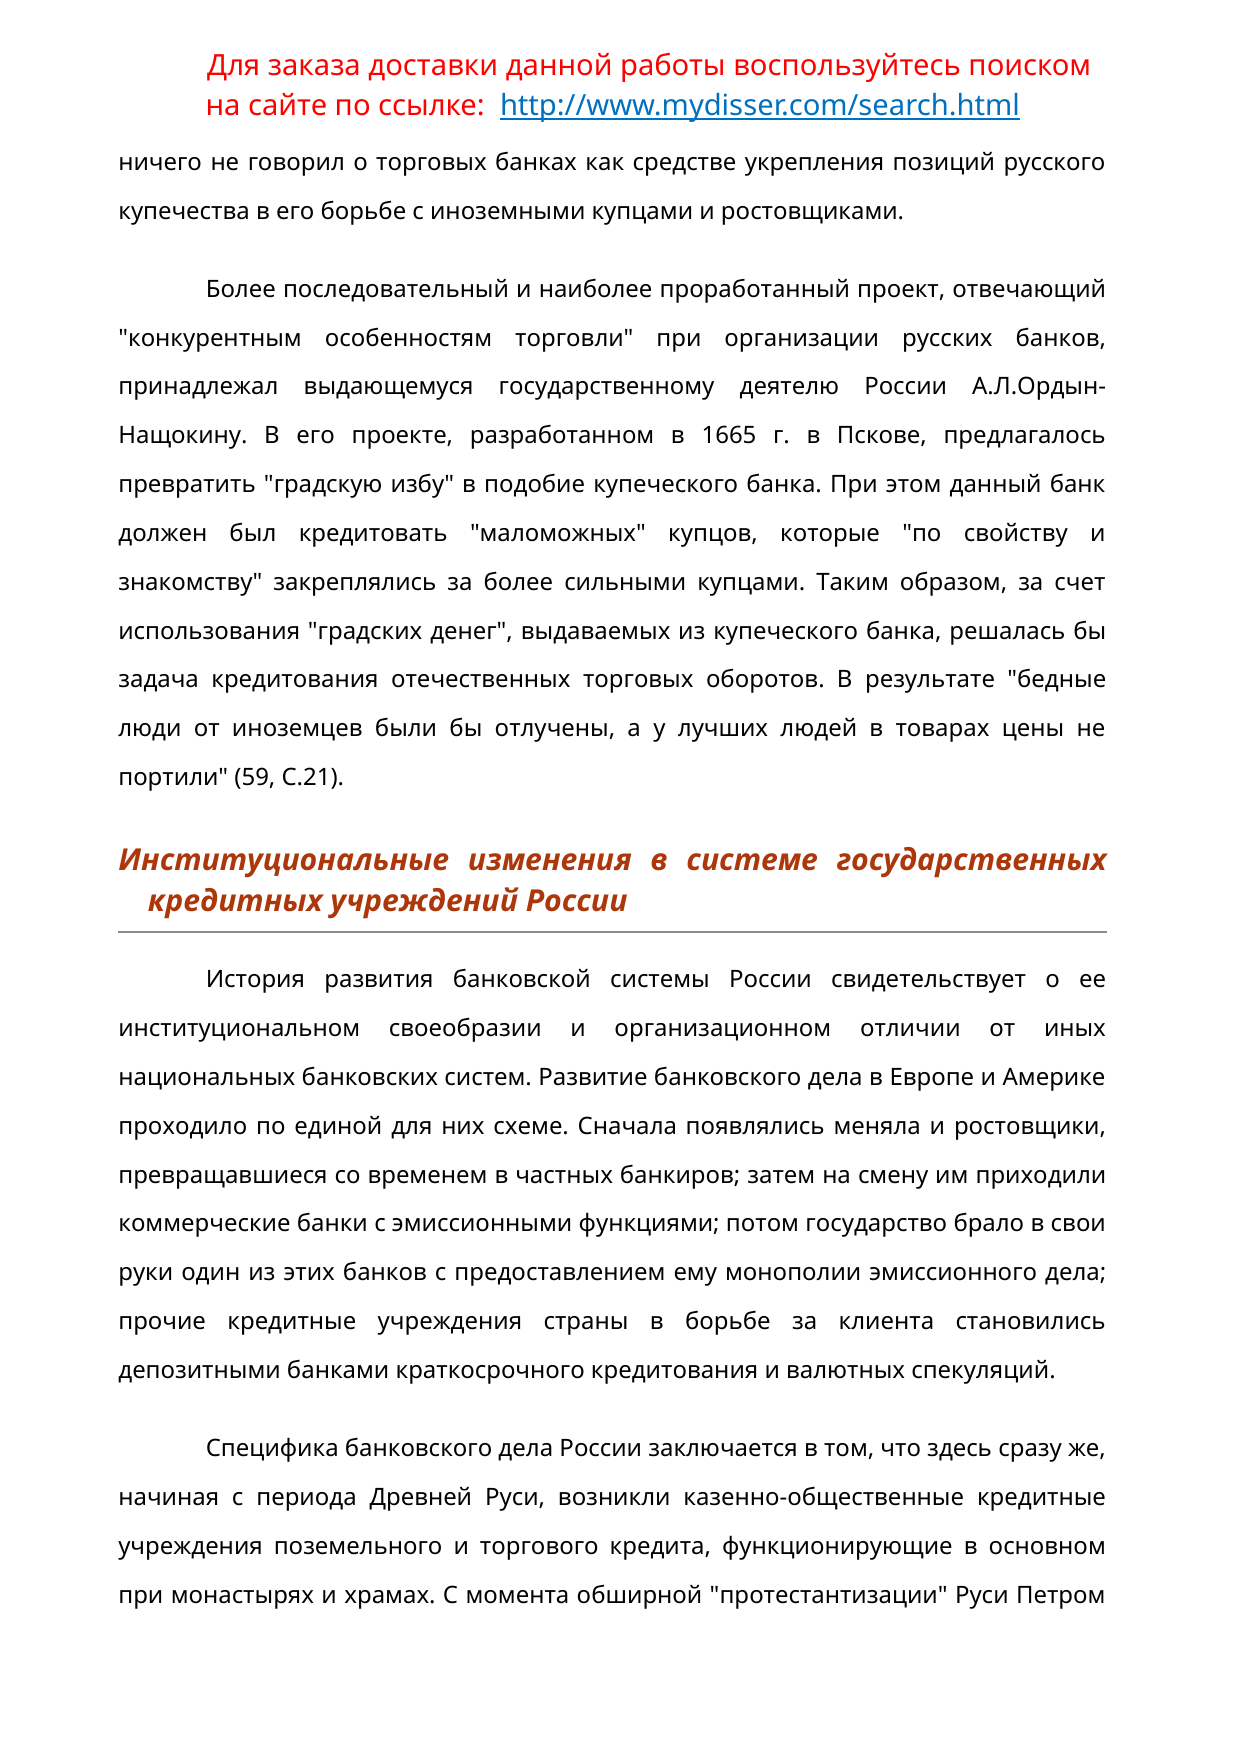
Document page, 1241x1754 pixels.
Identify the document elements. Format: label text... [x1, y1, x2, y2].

text История развития банковской системы России свидетельствует о ее институциональном своеобразии и организационном отличии от иных национальных банковских систем. Развитие банковского дела в Европе и Америке проходило по единой для них схеме. Сначала появлялись меняла и ростовщики, превращавшиеся со временем в частных банкиров; затем на смену им приходили коммерческие банки с эмиссионными функциями; потом государство брало в свои руки один из этих банков с предоставлением ему монополии эмиссионного дела; прочие кредитные учреждения страны в борьбе за клиента становились депозитными банками краткосрочного кредитования и валютных спекуляций. [118, 962, 1107, 1385]
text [118, 144, 1107, 226]
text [118, 1431, 1107, 1610]
subtitle Институциональные изменения в системе государственных кредитных учреждений России [118, 838, 1107, 931]
text Более последовательный и наиболее проработанный проект, отвечающий "конкурентным особенностям торговли" при организации русских банков, принадлежал выдающемуся государственному деятелю России А.Л.Ордын-Нащокину. В его проекте, разработанном в 1665 г. в Пскове, предлагалось превратить "градскую избу" в подобие купеческого банка. При этом данный банк должен был кредитовать "маломожных" купцов, которые "по свойству и знакомству" закреплялись за более сильными купцами. Таким образом, за счет использования "градских денег", выдаваемых из купеческого банка, решалась бы задача кредитования отечественных торговых оборотов. В результате "бедные люди от иноземцев были бы отлучены, а у лучших людей в товарах цены не портили" (59, С.21). [118, 271, 1107, 793]
